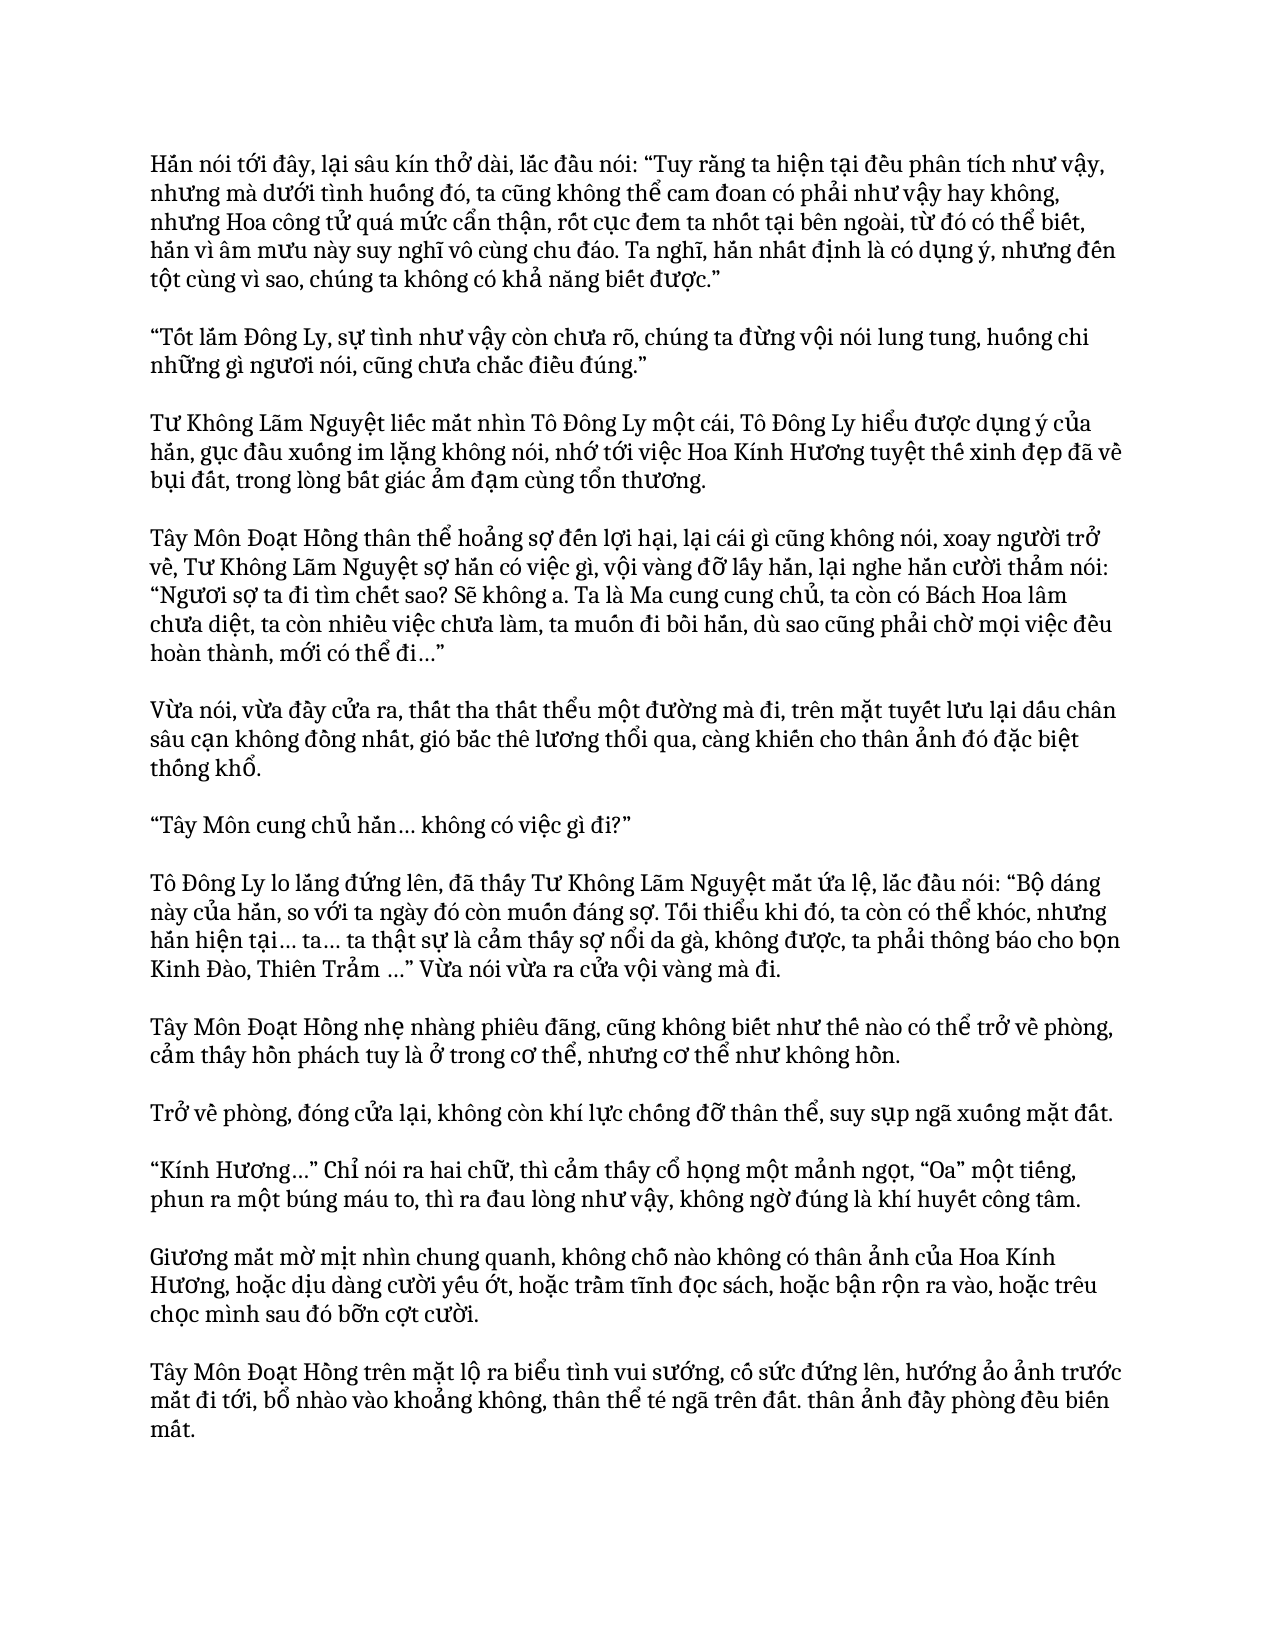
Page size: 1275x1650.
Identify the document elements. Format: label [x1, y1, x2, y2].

text [150, 150, 1125, 1472]
